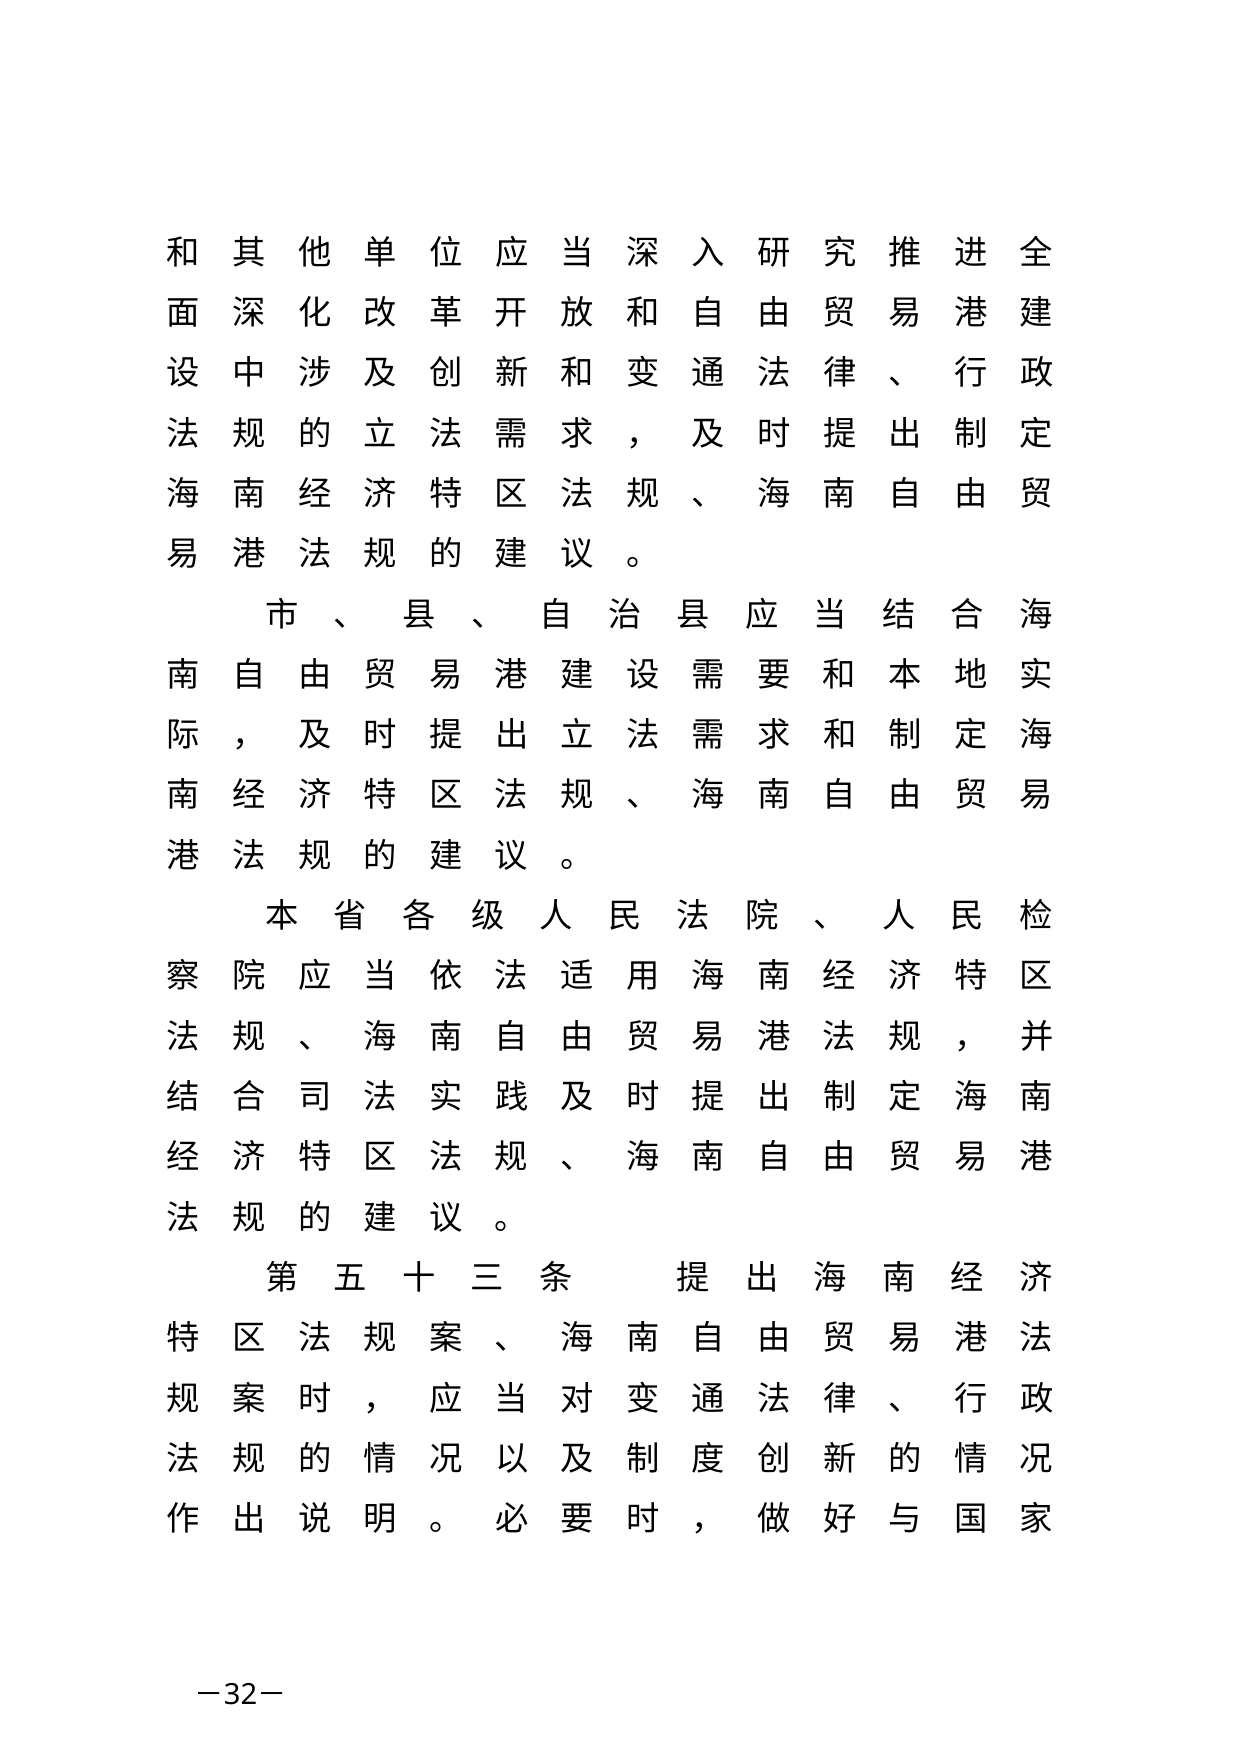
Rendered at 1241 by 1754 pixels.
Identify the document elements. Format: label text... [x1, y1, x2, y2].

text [167, 1245, 1085, 1546]
text 市、县、自治县应当结合海南自由贸易港建设需要和本地实际，及时提出立法需求和制定海南经济特区法规、海南自由贸易港法规的建议。 [167, 581, 1085, 883]
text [167, 219, 1085, 581]
text 本省各级人民法院、人民检察院应当依法适用海南经济特区法规、海南自由贸易港法规，并结合司法实践及时提出制定海南经济特区法规、海南自由贸易港法规的建议。 [167, 883, 1085, 1245]
